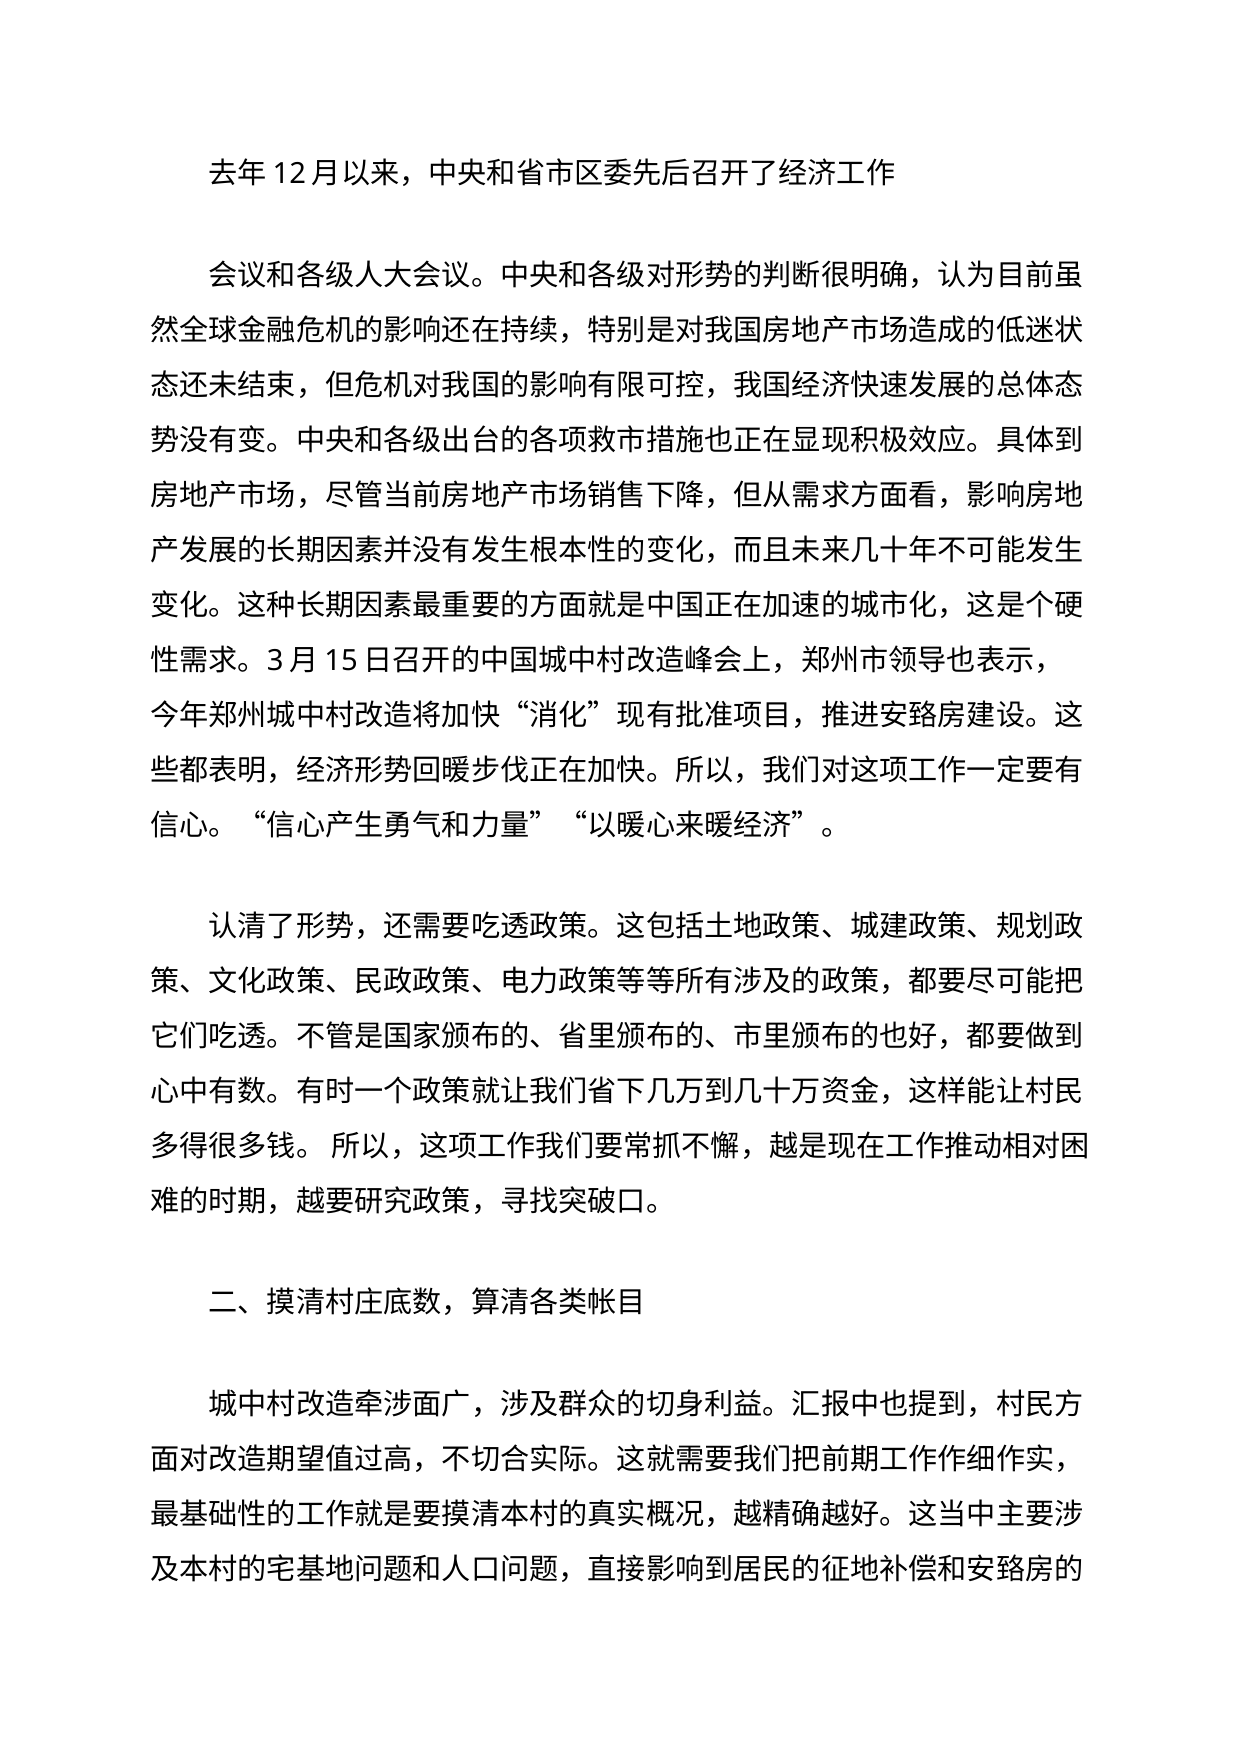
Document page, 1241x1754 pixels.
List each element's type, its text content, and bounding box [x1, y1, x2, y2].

text 二、摸清村庄底数，算清各类帐目 [150, 1279, 1090, 1321]
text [150, 1381, 1090, 1588]
text 会议和各级人大会议。中央和各级对形势的判断很明确，认为目前虽然全球金融危机的影响还在持续，特别是对我国房地产市场造成的低迷状态还未结束，但危机对我国的影响有限可控，我国经济快速发展的总体态势没有变。中央和各级出台的各项救市措施也正在显现积极效应。具体到房地产市场，尽管当前房地产市场销售下降，但从需求方面看，影响房地产发展的长期因素并没有发生根本性的变化，而且未来几十年不可能发生变化。这种长期因素最重要的方面就是中国正在加速的城市化，这是个硬性需求。3月15日召开的中国城中村改造峰会上，郑州市领导也表示，今年郑州城中村改造将加快“消化”现有批准项目，推进安臵房建设。这些都表明，经济形势回暖步伐正在加快。所以，我们对这项工作一定要有信心。“信心产生勇气和力量”“以暖心来暖经济”。 [150, 252, 1090, 843]
text 认清了形势，还需要吃透政策。这包括土地政策、城建政策、规划政策、文化政策、民政政策、电力政策等等所有涉及的政策，都要尽可能把它们吃透。不管是国家颁布的、省里颁布的、市里颁布的也好，都要做到心中有数。有时一个政策就让我们省下几万到几十万资金，这样能让村民多得很多钱。 所以，这项工作我们要常抓不懈，越是现在工作推动相对困难的时期，越要研究政策，寻找突破口。 [150, 903, 1090, 1219]
text 去年12月以来，中央和省市区委先后召开了经济工作 [150, 150, 1090, 192]
